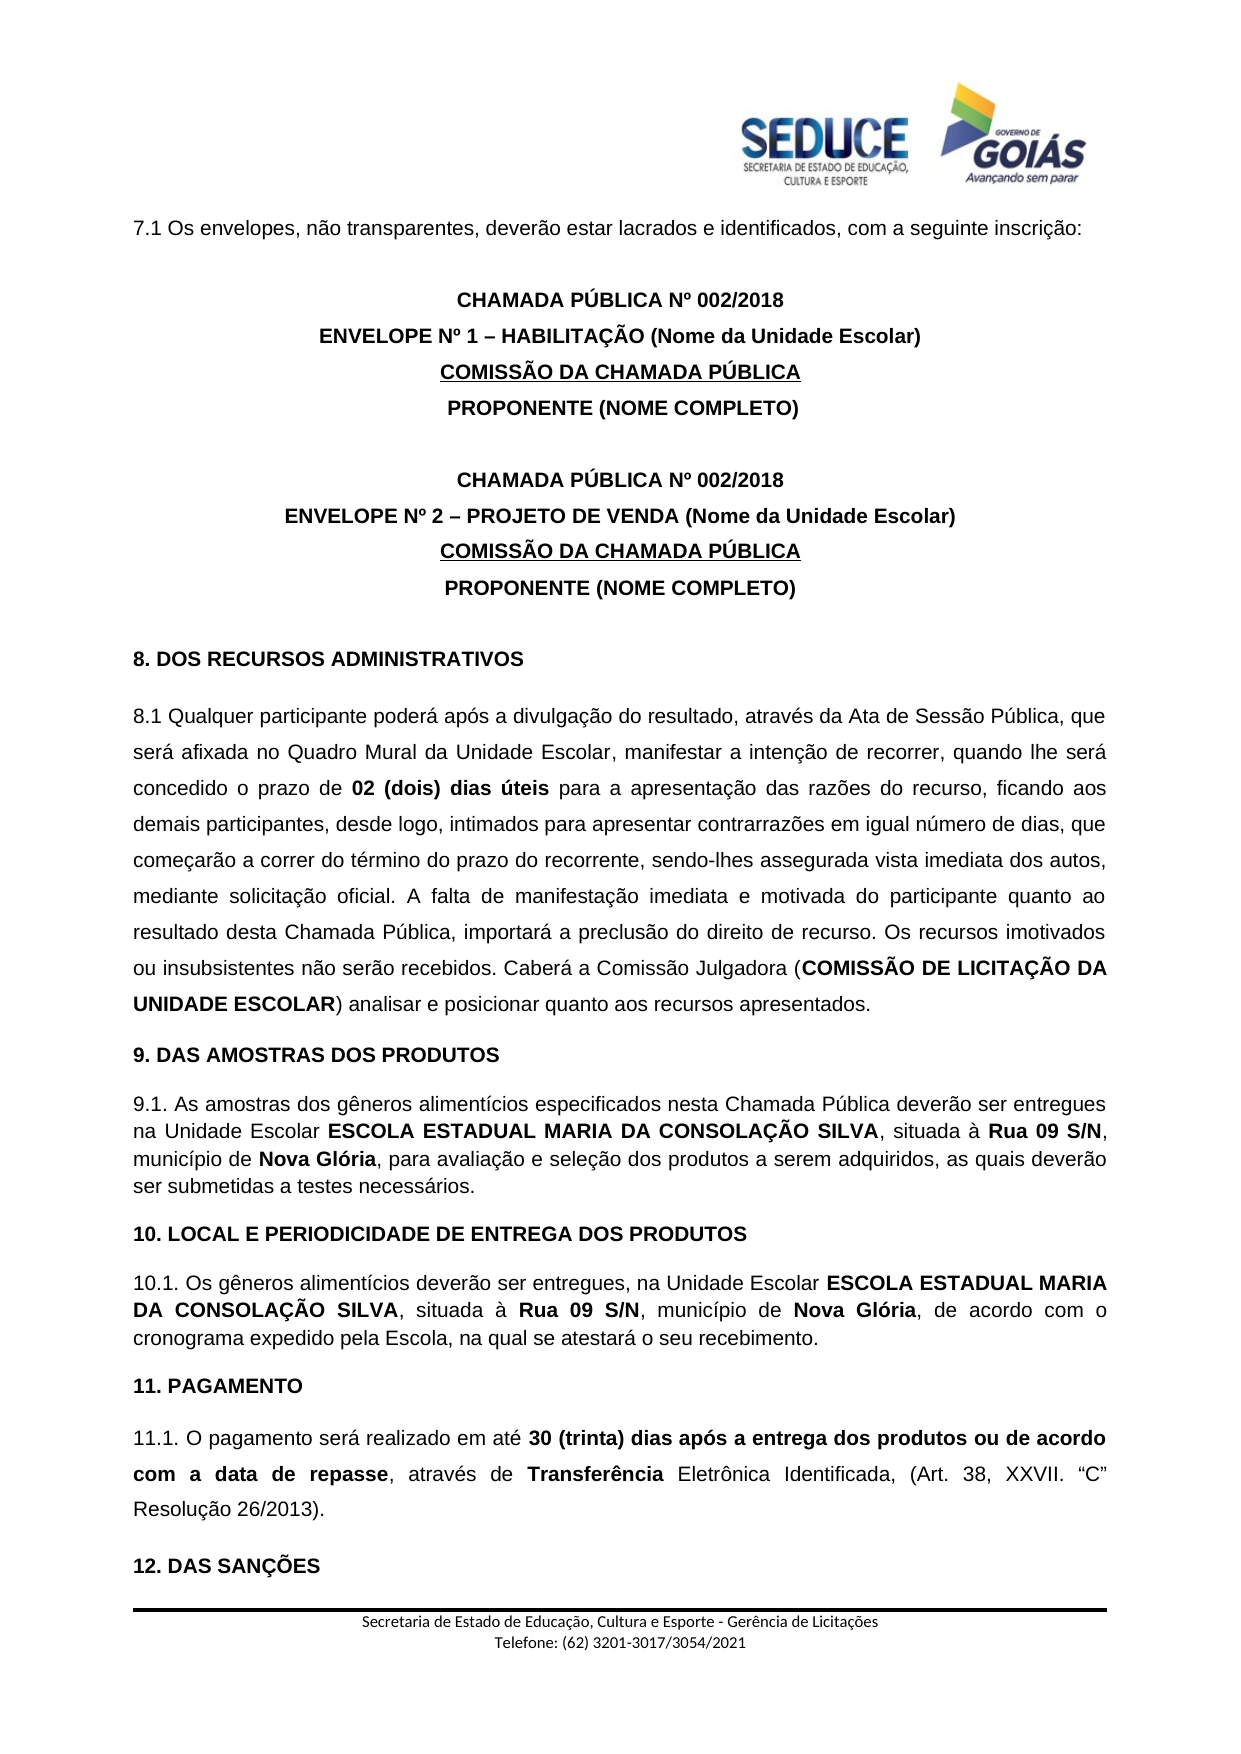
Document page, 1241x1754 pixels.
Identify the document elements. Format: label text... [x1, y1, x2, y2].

text 10.1. Os gêneros alimentícios deverão ser entregues, na Unidade Escolar ESCOLA ESTADUAL MARIA DA CONSOLAÇÃO SILVA, situada à Rua 09 S/N, município de Nova Glória, de acordo com o cronograma expedido pela Escola, na qual se atestará o seu recebimento. [133, 1271, 1107, 1349]
text 9.1. As amostras dos gêneros alimentícios especificados nesta Chamada Pública deverão ser entregues na Unidade Escolar ESCOLA ESTADUAL MARIA DA CONSOLAÇÃO SILVA, situada à Rua 09 S/N, município de Nova Glória, para avaliação e seleção dos produtos a serem adquiridos, as quais deverão ser submetidas a testes necessários. [133, 1091, 1107, 1198]
picture [726, 73, 1108, 216]
text 10. LOCAL E PERIODICIDADE DE ENTREGA DOS PRODUTOS [133, 1222, 1103, 1246]
text PROPONENTE (NOME COMPLETO) [133, 575, 1107, 599]
text CHAMADA PÚBLICA Nº 002/2018 [133, 288, 1107, 312]
text 8.1 Qualquer participante poderá após a divulgação do resultado, através da Ata de Sessão Pública, que será afixada no Quadro Mural da Unidade Escolar, manifestar a intenção de recorrer, quando lhe será concedido o prazo de 02 (dois) dias úteis para a apresentação das razões do recurso, ficando aos demais participantes, desde logo, intimados para apresentar contrarrazões em igual número de dias, que começarão a correr do término do prazo do recorrente, sendo-lhes assegurada vista imediata dos autos, mediante solicitação oficial. A falta de manifestação imediata e motivada do participante quanto ao resultado desta Chamada Pública, importará a preclusão do direito de recurso. Os recursos imotivados ou insubsistentes não serão recebidos. Caberá a Comissão Julgadora (COMISSÃO DE LICITAÇÃO DA UNIDADE ESCOLAR) analisar e posicionar quanto aos recursos apresentados. [133, 704, 1107, 1015]
text 7.1 Os envelopes, não transparentes, deverão estar lacrados e identificados, com a seguinte inscrição: [133, 216, 1107, 240]
text 12. DAS SANÇÕES [133, 1554, 1107, 1578]
text 11.1. O pagamento será realizado em até 30 (trinta) dias após a entrega dos produtos ou de acordo com a data de repasse, através de Transferência Eletrônica Identificada, (Art. 38, XXVII. “C” Resolução 26/2013). [133, 1425, 1107, 1521]
text PROPONENTE (NOME COMPLETO) [133, 396, 1107, 419]
text ENVELOPE Nº 1 – HABILITAÇÃO (Nome da Unidade Escolar) [133, 324, 1107, 348]
text 9. DAS AMOSTRAS DOS PRODUTOS [133, 1043, 1013, 1067]
text CHAMADA PÚBLICA Nº 002/2018 [133, 467, 1107, 491]
text COMISSÃO DA CHAMADA PÚBLICA [133, 539, 1107, 563]
text 11. PAGAMENTO [133, 1374, 1107, 1398]
text ENVELOPE Nº 2 – PROJETO DE VENDA (Nome da Unidade Escolar) [133, 503, 1107, 527]
text 8. DOS RECURSOS ADMINISTRATIVOS [133, 647, 1107, 671]
text COMISSÃO DA CHAMADA PÚBLICA [133, 360, 1107, 384]
